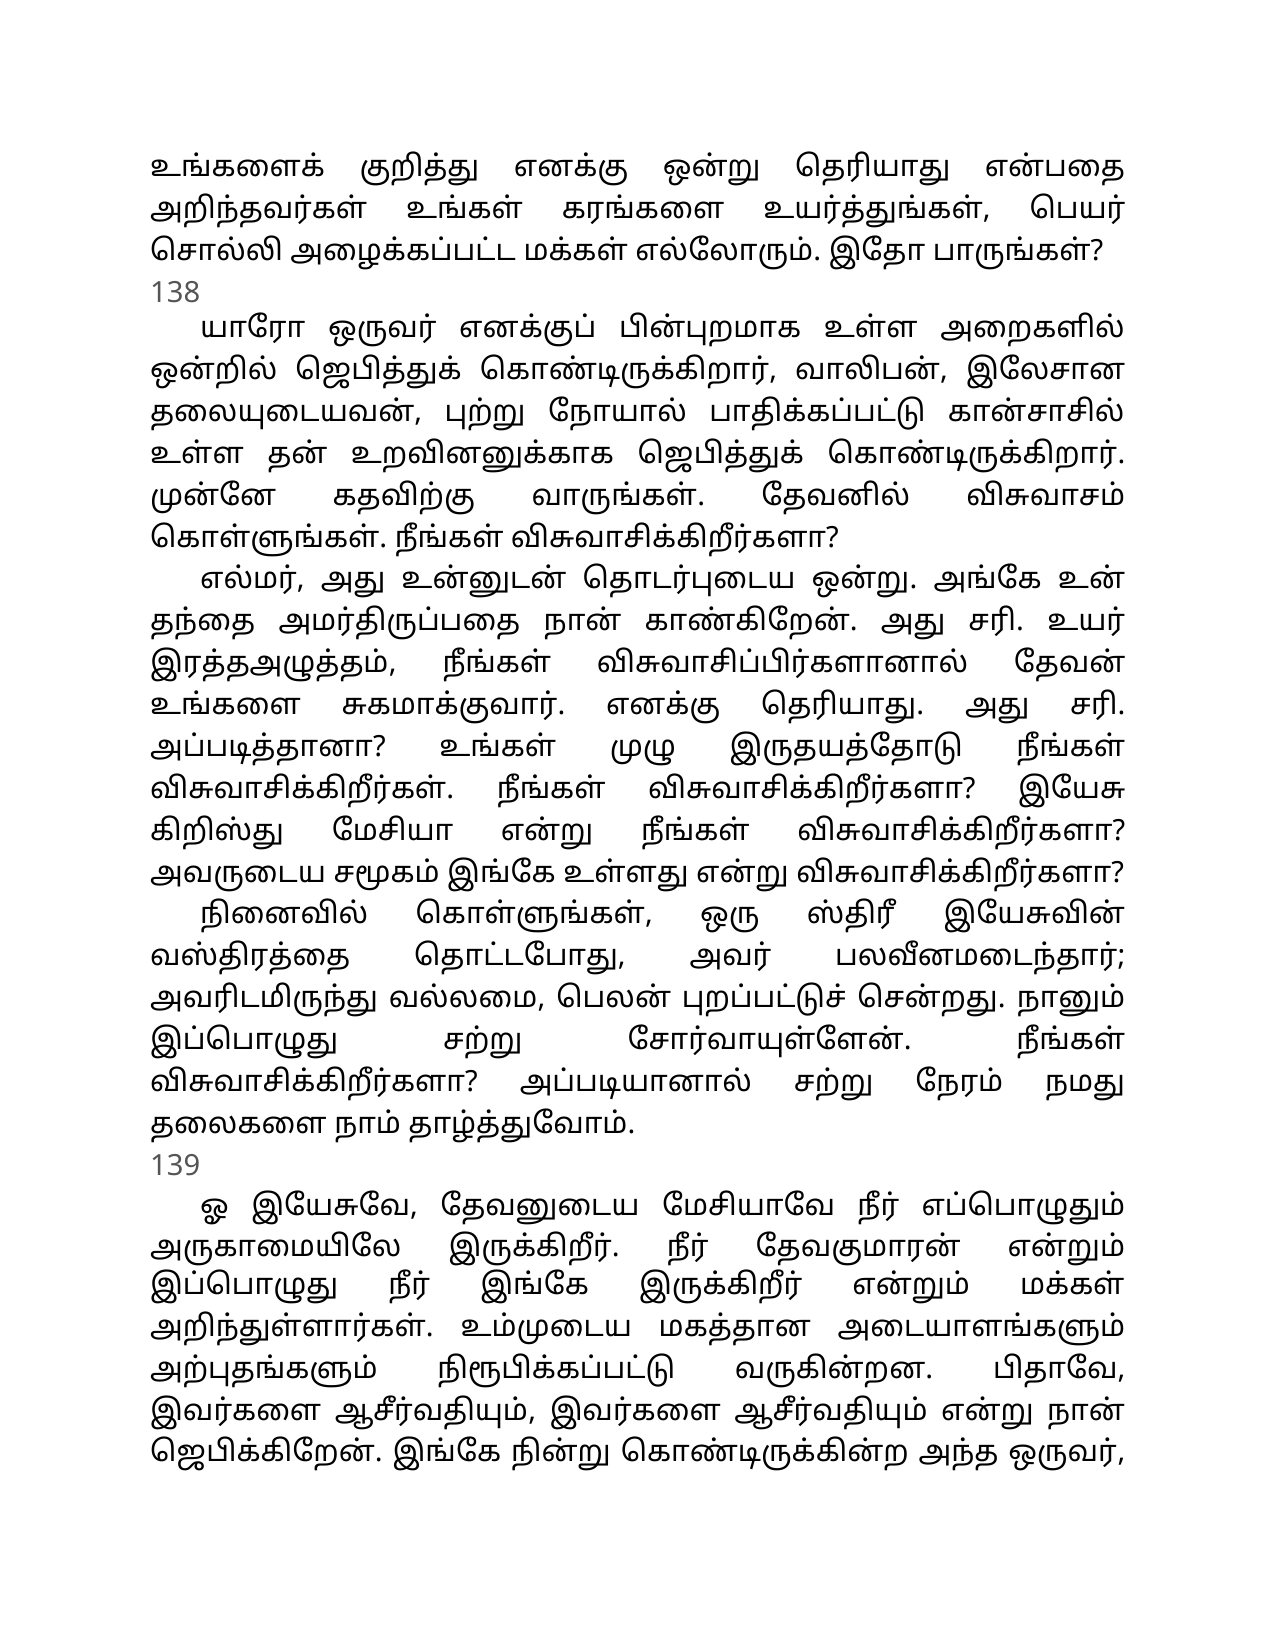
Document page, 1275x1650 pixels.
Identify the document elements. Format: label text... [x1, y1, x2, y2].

text 139 [150, 1144, 1125, 1184]
text 138 [150, 271, 1125, 311]
text யாரோ ஒருவர் எனக்குப் பின்புறமாக உள்ள அறைகளில் ஒன்றில் ஜெபித்துக் கொண்டிருக்கிறார், வாலிபன், இலேசான தலையுடையவன், புற்று நோயால் பாதிக்கப்பட்டு கான்சாசில் உள்ள தன் உறவினனுக்காக ஜெபித்துக் கொண்டிருக்கிறார். முன்னே கதவிற்கு வாருங்கள். தேவனில் விசுவாசம் கொள்ளுங்கள். நீங்கள் விசுவாசிக்கிறீர்களா? [150, 311, 1125, 558]
text நினைவில் கொள்ளுங்கள், ஒரு ஸ்திரீ இயேசுவின் வஸ்திரத்தை தொட்டபோது, அவர் பலவீனமடைந்தார்; அவரிடமிருந்து வல்லமை, பெலன் புறப்பட்டுச் சென்றது. நானும் இப்பொழுது சற்று சோர்வாயுள்ளேன். நீங்கள் விசுவாசிக்கிறீர்களா? அப்படியானால் சற்று நேரம் நமது தலைகளை நாம் தாழ்த்துவோம். [150, 893, 1125, 1144]
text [150, 150, 1125, 271]
text எல்மர், அது உன்னுடன் தொடர்புடைய ஒன்று. அங்கே உன் தந்தை அமர்திருப்பதை நான் காண்கிறேன். அது சரி. உயர் இரத்தஅழுத்தம், நீங்கள் விசுவாசிப்பிர்களானால் தேவன் உங்களை சுகமாக்குவார். எனக்கு தெரியாது. அது சரி. அப்படித்தானா? உங்கள் முழு இருதயத்தோடு நீங்கள் விசுவாசிக்கிறீர்கள். நீங்கள் விசுவாசிக்கிறீர்களா? இயேசு கிறிஸ்து மேசியா என்று நீங்கள் விசுவாசிக்கிறீர்களா? அவருடைய சமூகம் இங்கே உள்ளது என்று விசுவாசிக்கிறீர்களா? [150, 558, 1125, 893]
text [150, 1184, 1125, 1472]
